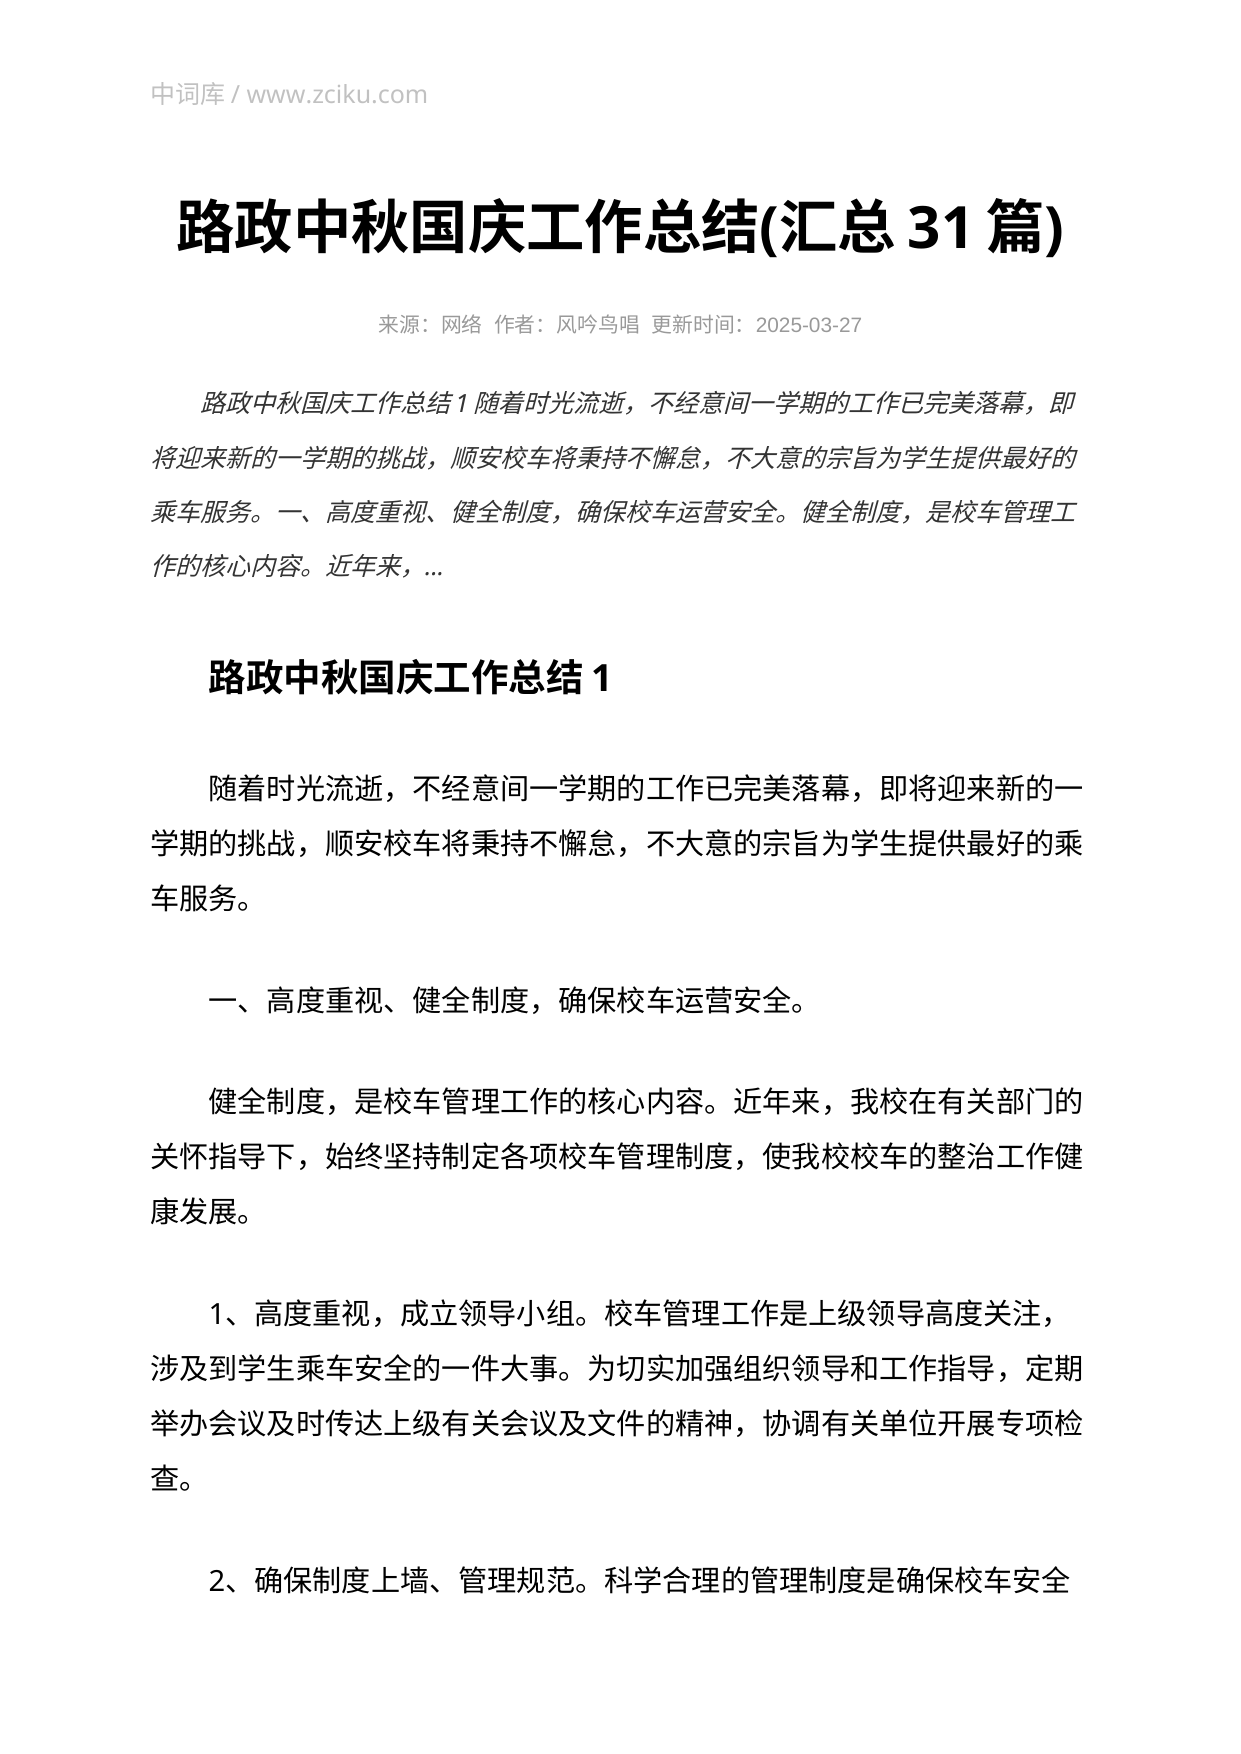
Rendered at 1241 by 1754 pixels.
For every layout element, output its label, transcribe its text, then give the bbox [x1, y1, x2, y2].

text 一、高度重视、健全制度，确保校车运营安全。 [150, 977, 1090, 1019]
text 1、高度重视，成立领导小组。校车管理工作是上级领导高度关注，涉及到学生乘车安全的一件大事。为切实加强组织领导和工作指导，定期举办会议及时传达上级有关会议及文件的精神，协调有关单位开展专项检查。 [150, 1291, 1090, 1498]
text 路政中秋国庆工作总结1 [150, 648, 1090, 703]
text 路政中秋国庆工作总结1随着时光流逝，不经意间一学期的工作已完美落幕，即将迎来新的一学期的挑战，顺安校车将秉持不懈怠，不大意的宗旨为学生提供最好的乘车服务。一、高度重视、健全制度，确保校车运营安全。健全制度，是校车管理工作的核心内容。近年来，... [150, 384, 1090, 583]
text 随着时光流逝，不经意间一学期的工作已完美落幕，即将迎来新的一学期的挑战，顺安校车将秉持不懈怠，不大意的宗旨为学生提供最好的乘车服务。 [150, 766, 1090, 918]
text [150, 1557, 1090, 1599]
subtitle 路政中秋国庆工作总结(汇总31篇) [150, 181, 1090, 266]
text 来源：网络 作者：风吟鸟唱 更新时间：2025-03-27 [150, 313, 1090, 337]
text 健全制度，是校车管理工作的核心内容。近年来，我校在有关部门的关怀指导下，始终坚持制定各项校车管理制度，使我校校车的整治工作健康发展。 [150, 1079, 1090, 1231]
